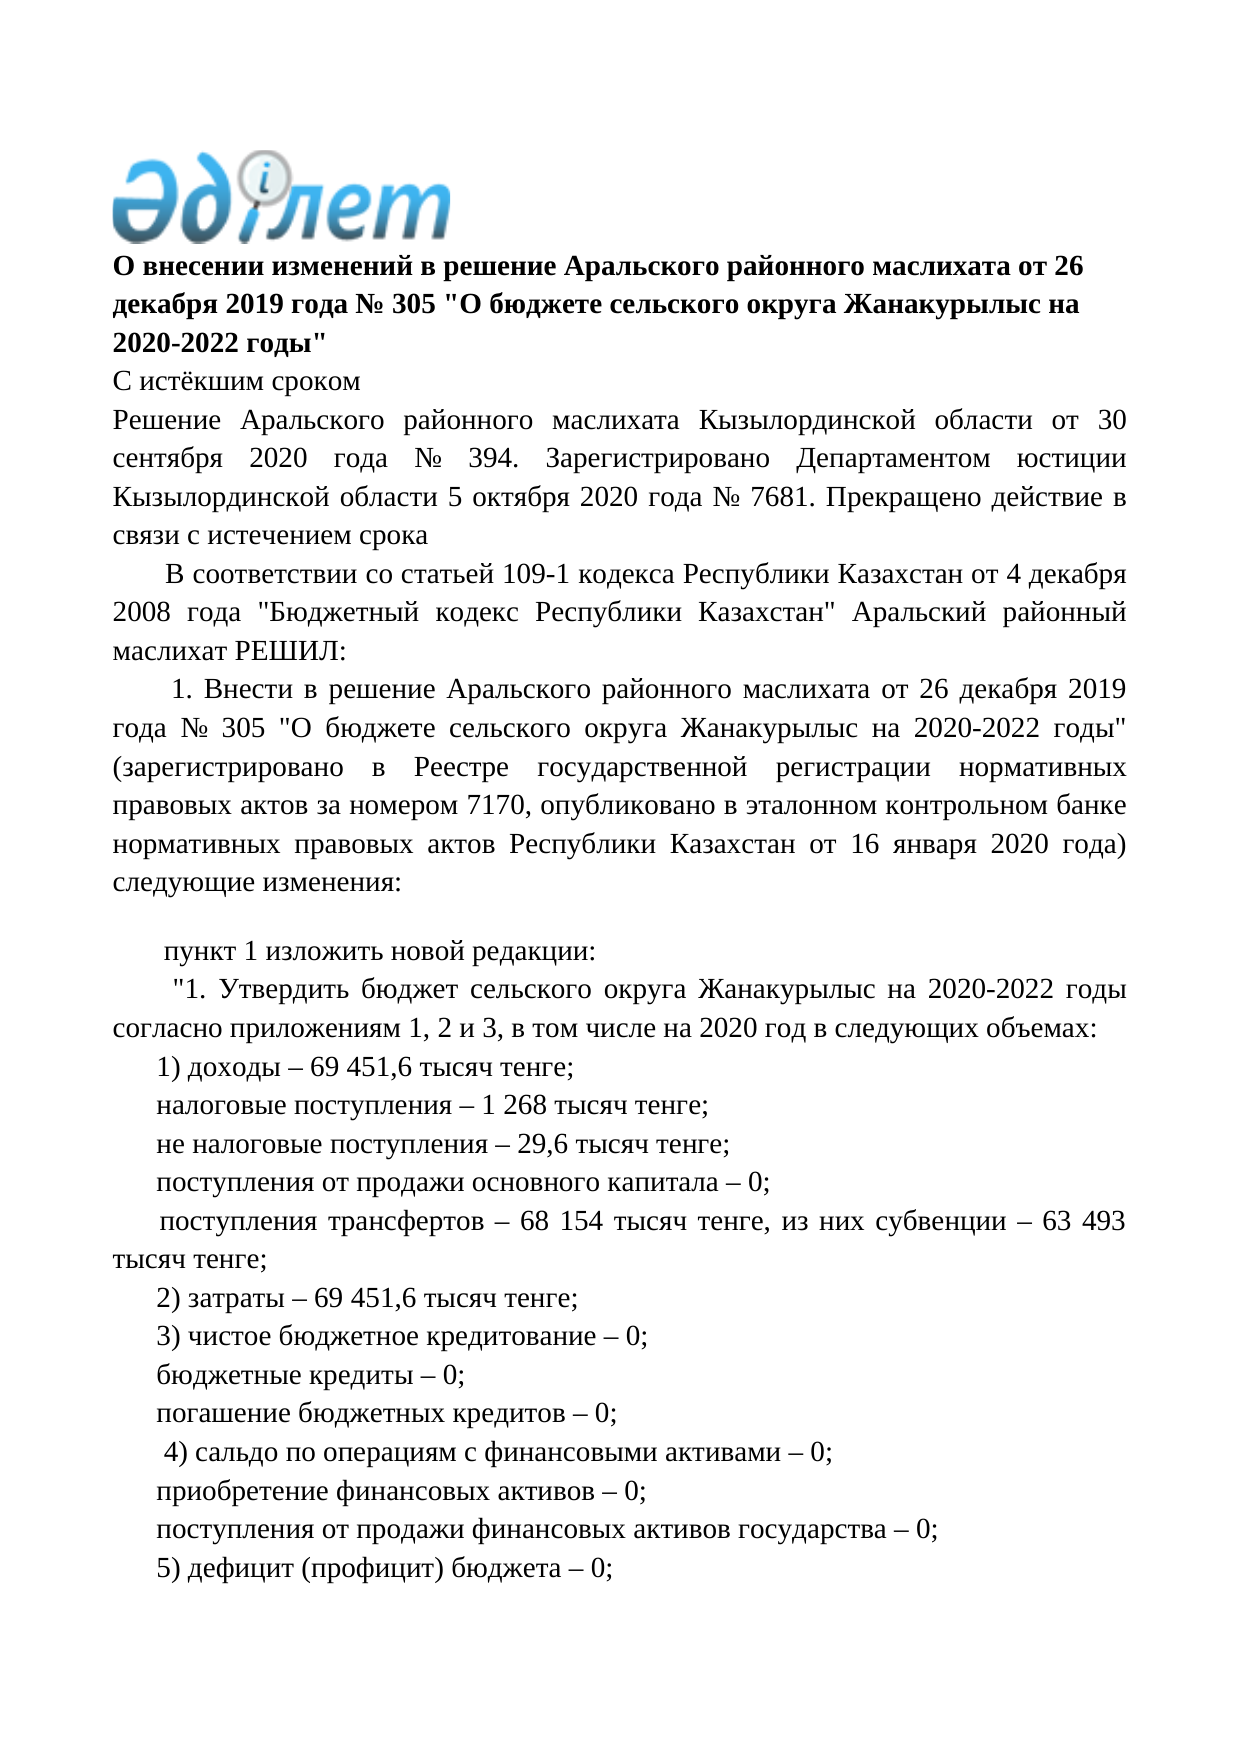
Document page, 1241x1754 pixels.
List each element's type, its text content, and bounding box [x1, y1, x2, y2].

picture [112, 150, 451, 244]
text 5) дефицит (профицит) бюджета – 0; [112, 1550, 1128, 1583]
text 2) затраты – 69 451,6 тысяч тенге; [112, 1280, 1128, 1313]
text поступления от продажи финансовых активов государства – 0; [112, 1511, 1128, 1545]
text налоговые поступления – 1 268 тысяч тенге; [112, 1087, 1128, 1121]
text Решение Аральского районного маслихата Кызылординской области от 30 сентября 2020 года № 394. Зарегистрировано Департаментом юстиции Кызылординской области 5 октября 2020 года № 7681. Прекращено действие в связи с истечением срока [112, 402, 1128, 551]
text не налоговые поступления – 29,6 тысяч тенге; [112, 1126, 1128, 1159]
text С истёкшим сроком [112, 363, 1128, 397]
text погашение бюджетных кредитов – 0; [112, 1396, 1128, 1429]
text поступления от продажи основного капитала – 0; [112, 1164, 1128, 1198]
text бюджетные кредиты – 0; [112, 1357, 1128, 1391]
text 1) доходы – 69 451,6 тысяч тенге; [112, 1049, 1128, 1082]
text 1. Внести в решение Аральского районного маслихата от 26 декабря 2019 года № 305 "О бюджете сельского округа Жанакурылыс на 2020-2022 годы" (зарегистрировано в Реестре государственной регистрации нормативных правовых актов за номером 7170, опубликовано в эталонном контрольном банке нормативных правовых актов Республики Казахстан от 16 января 2020 года) следующие изменения: [112, 672, 1128, 898]
text поступления трансфертов – 68 154 тысяч тенге, из них субвенции – 63 493 тысяч тенге; [112, 1203, 1128, 1275]
text 3) чистое бюджетное кредитование – 0; [112, 1318, 1128, 1352]
text В соответствии со статьей 109-1 кодекса Республики Казахстан от 4 декабря 2008 года "Бюджетный кодекс Республики Казахстан" Аральский районный маслихат РЕШИЛ: [112, 556, 1128, 667]
text 4) сальдо по операциям с финансовыми активами – 0; [112, 1434, 1128, 1468]
text пункт 1 изложить новой редакции: [112, 933, 1128, 967]
text О внесении изменений в решение Аральского районного маслихата от 26 декабря 2019 года № 305 "О бюджете сельского округа Жанакурылыс на 2020-2022 годы" [112, 248, 1128, 358]
text приобретение финансовых активов – 0; [112, 1473, 1128, 1506]
text "1. Утвердить бюджет сельского округа Жанакурылыс на 2020-2022 годы согласно приложениям 1, 2 и 3, в том числе на 2020 год в следующих объемах: [112, 972, 1128, 1044]
